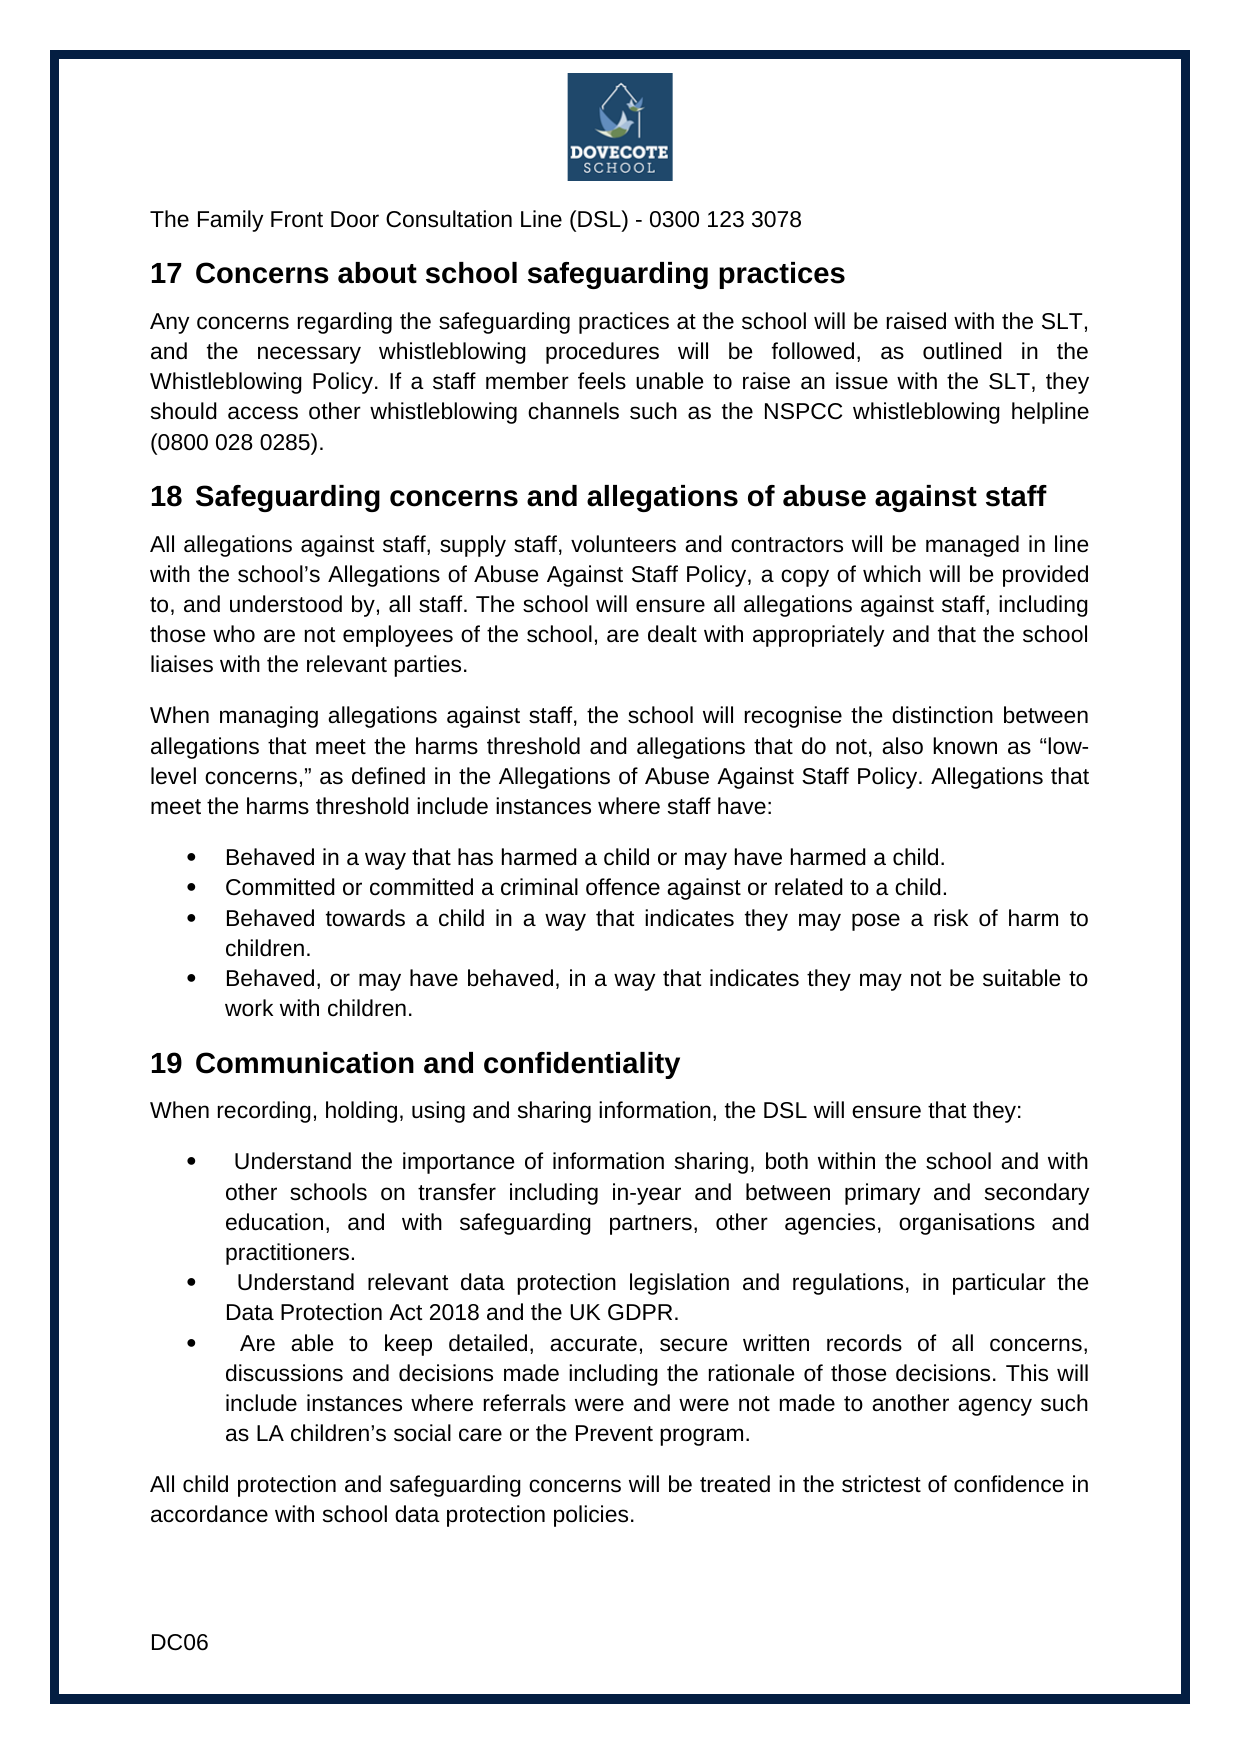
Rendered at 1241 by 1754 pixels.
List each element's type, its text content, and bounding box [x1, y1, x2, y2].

list Understand the importance of information sharing, both within the school and with other schools on transfer including in-year and between primary and secondary education, and with safeguarding partners, other agencies, organisations and practitioners. [187, 1148, 1090, 1265]
list Understand relevant data protection legislation and regulations, in particular the Data Protection Act 2018 and the UK GDPR. [187, 1269, 1090, 1326]
text When managing allegations against staff, the school will recognise the distinction between allegations that meet the harms threshold and allegations that do not, also known as “low-level concerns,” as defined in the Allegations of Abuse Against Staff Policy. Allegations that meet the harms threshold include instances where staff have: [150, 702, 1090, 819]
list Behaved, or may have behaved, in a way that indicates they may not be suitable to work with children. [187, 965, 1090, 1021]
list Are able to keep detailed, accurate, secure written records of all concerns, discussions and decisions made including the rationale of those decisions. This will include instances where referrals were and were not made to another agency such as LA children’s social care or the Prevent program. [187, 1329, 1090, 1446]
text The Family Front Door Consultation Line (DSL) - 0300 123 3078 [150, 206, 1090, 232]
text Any concerns regarding the safeguarding practices at the school will be raised with the SLT, and the necessary whistleblowing procedures will be followed, as outlined in the Whistleblowing Policy. If a staff member feels unable to raise an issue with the SLT, they should access other whistleblowing channels such as the NSPCC whistleblowing helpline (0800 028 0285). [150, 308, 1090, 455]
list Behaved in a way that has harmed a child or may have harmed a child. [187, 844, 1090, 870]
list Committed or committed a criminal offence against or related to a child. [187, 874, 1090, 901]
text When recording, holding, using and sharing information, the DSL will ensure that they: [150, 1097, 1090, 1123]
text All child protection and safeguarding concerns will be treated in the strictest of confidence in accordance with school data protection policies. [150, 1471, 1090, 1528]
subtitle Communication and confidentiality [150, 1046, 1090, 1080]
picture [567, 73, 673, 181]
list Behaved towards a child in a way that indicates they may pose a risk of harm to children. [187, 904, 1090, 961]
subtitle Safeguarding concerns and allegations of abuse against staff [150, 479, 1090, 513]
subtitle Concerns about school safeguarding practices [150, 257, 1090, 290]
text All allegations against staff, supply staff, volunteers and contractors will be managed in line with the school’s Allegations of Abuse Against Staff Policy, a copy of which will be provided to, and understood by, all staff. The school will ensure all allegations against staff, including those who are not employees of the school, are dealt with appropriately and that the school liaises with the relevant parties. [150, 531, 1090, 678]
